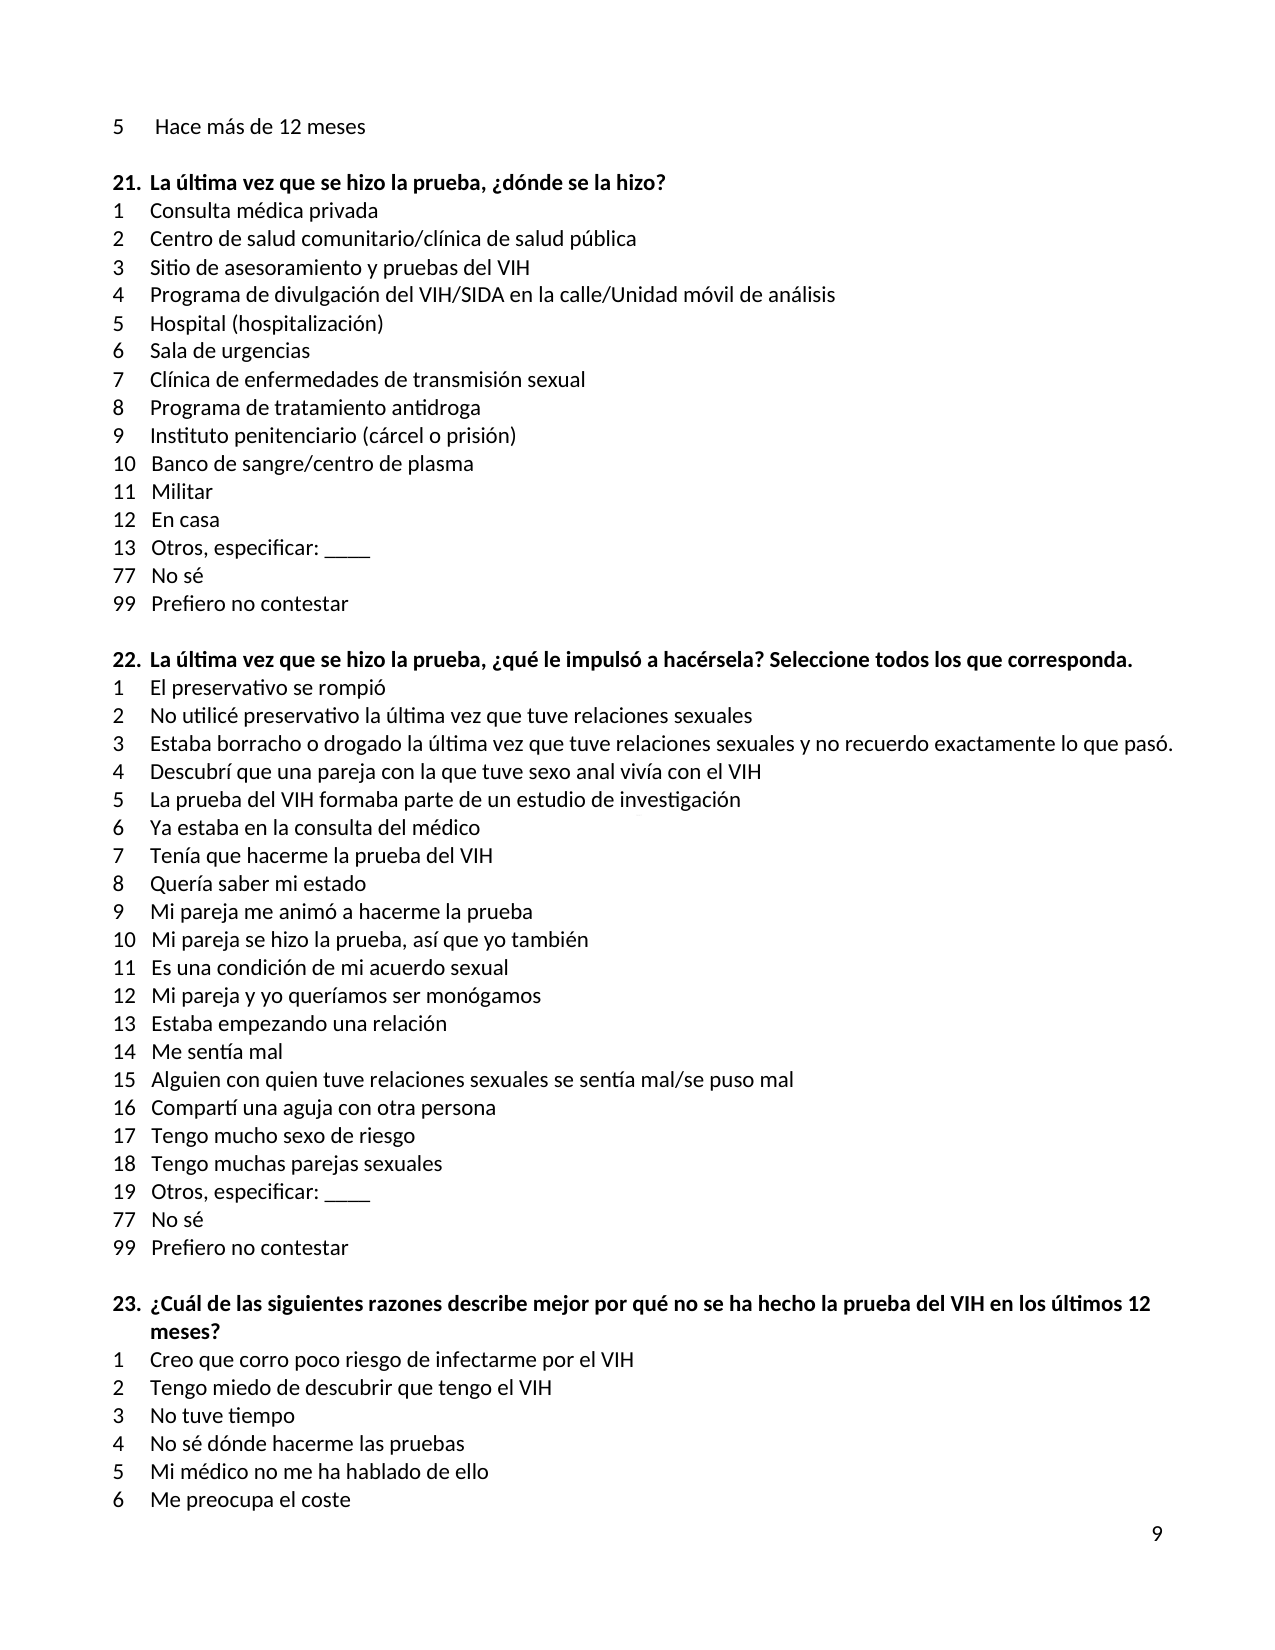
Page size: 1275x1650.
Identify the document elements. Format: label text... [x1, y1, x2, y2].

text 11 Es una condición de mi acuerdo sexual [112, 953, 1162, 981]
text 8 Quería saber mi estado [112, 869, 1162, 897]
text 77 No sé [112, 561, 1162, 589]
text 12 En casa [112, 505, 1162, 533]
text 6 Sala de urgencias [112, 337, 1162, 365]
text 2 Centro de salud comunitario/clínica de salud pública [112, 224, 1162, 253]
text 15 Alguien con quien tuve relaciones sexuales se sentía mal/se puso mal [112, 1065, 1162, 1093]
text 18 Tengo muchas parejas sexuales [112, 1149, 1162, 1177]
text 4 Programa de divulgación del VIH/SIDA en la calle/Unidad móvil de análisis [112, 281, 1162, 309]
list La última vez que se hizo la prueba, ¿qué le impulsó a hacérsela? Seleccione todos los que corresponda. [112, 645, 1162, 673]
text 6 Ya estaba en la consulta del médico [112, 813, 1162, 841]
text 8 Programa de tratamiento antidroga [112, 393, 1162, 421]
text 1 El preservativo se rompió [112, 673, 1162, 701]
text 2 No utilicé preservativo la última vez que tuve relaciones sexuales [112, 701, 1162, 729]
list La última vez que se hizo la prueba, ¿dónde se la hizo? [112, 168, 1162, 197]
text 4 No sé dónde hacerme las pruebas [112, 1429, 1162, 1457]
text 12 Mi pareja y yo queríamos ser monógamos [112, 981, 1162, 1009]
text 13 Estaba empezando una relación [112, 1009, 1162, 1037]
text 99 Prefiero no contestar [112, 1233, 1162, 1261]
text 99 Prefiero no contestar [112, 589, 1162, 617]
list ¿Cuál de las siguientes razones describe mejor por qué no se ha hecho la prueba del VIH en los últimos 12 meses? [112, 1289, 1162, 1345]
text 14 Me sentía mal [112, 1037, 1162, 1065]
text 7 Tenía que hacerme la prueba del VIH [112, 841, 1162, 869]
text 1 Consulta médica privada [112, 197, 1162, 224]
text 77 No sé [112, 1205, 1162, 1233]
text 7 Clínica de enfermedades de transmisión sexual [112, 365, 1162, 393]
text 3 Estaba borracho o drogado la última vez que tuve relaciones sexuales y no recuerdo exactamente lo que pasó. [112, 729, 1190, 757]
text 9 Instituto penitenciario (cárcel o prisión) [112, 421, 1162, 449]
text 3 No tuve tiempo [112, 1401, 1162, 1429]
text 10 Mi pareja se hizo la prueba, así que yo también [112, 925, 1162, 953]
text 5 Hospital (hospitalización) [112, 309, 1162, 337]
text 19 Otros, especificar: ____ [112, 1177, 1162, 1205]
text 16 Compartí una aguja con otra persona [112, 1093, 1162, 1121]
text 5 La prueba del VIH formaba parte de un estudio de investigación [112, 785, 1162, 813]
text 2 Tengo miedo de descubrir que tengo el VIH [112, 1373, 1162, 1401]
text 17 Tengo mucho sexo de riesgo [112, 1121, 1162, 1149]
text 5 Hace más de 12 meses [112, 112, 1162, 141]
text 1 Creo que corro poco riesgo de infectarme por el VIH [112, 1345, 1162, 1373]
text 6 Me preocupa el coste [112, 1486, 1162, 1513]
text 5 Mi médico no me ha hablado de ello [112, 1457, 1162, 1486]
text 13 Otros, especificar: ____ [112, 533, 1162, 561]
text 9 Mi pareja me animó a hacerme la prueba [112, 897, 1162, 925]
text 3 Sitio de asesoramiento y pruebas del VIH [112, 253, 1162, 281]
text 11 Militar [112, 477, 1162, 505]
text 4 Descubrí que una pareja con la que tuve sexo anal vivía con el VIH [112, 757, 1162, 785]
text 10 Banco de sangre/centro de plasma [112, 449, 1162, 477]
